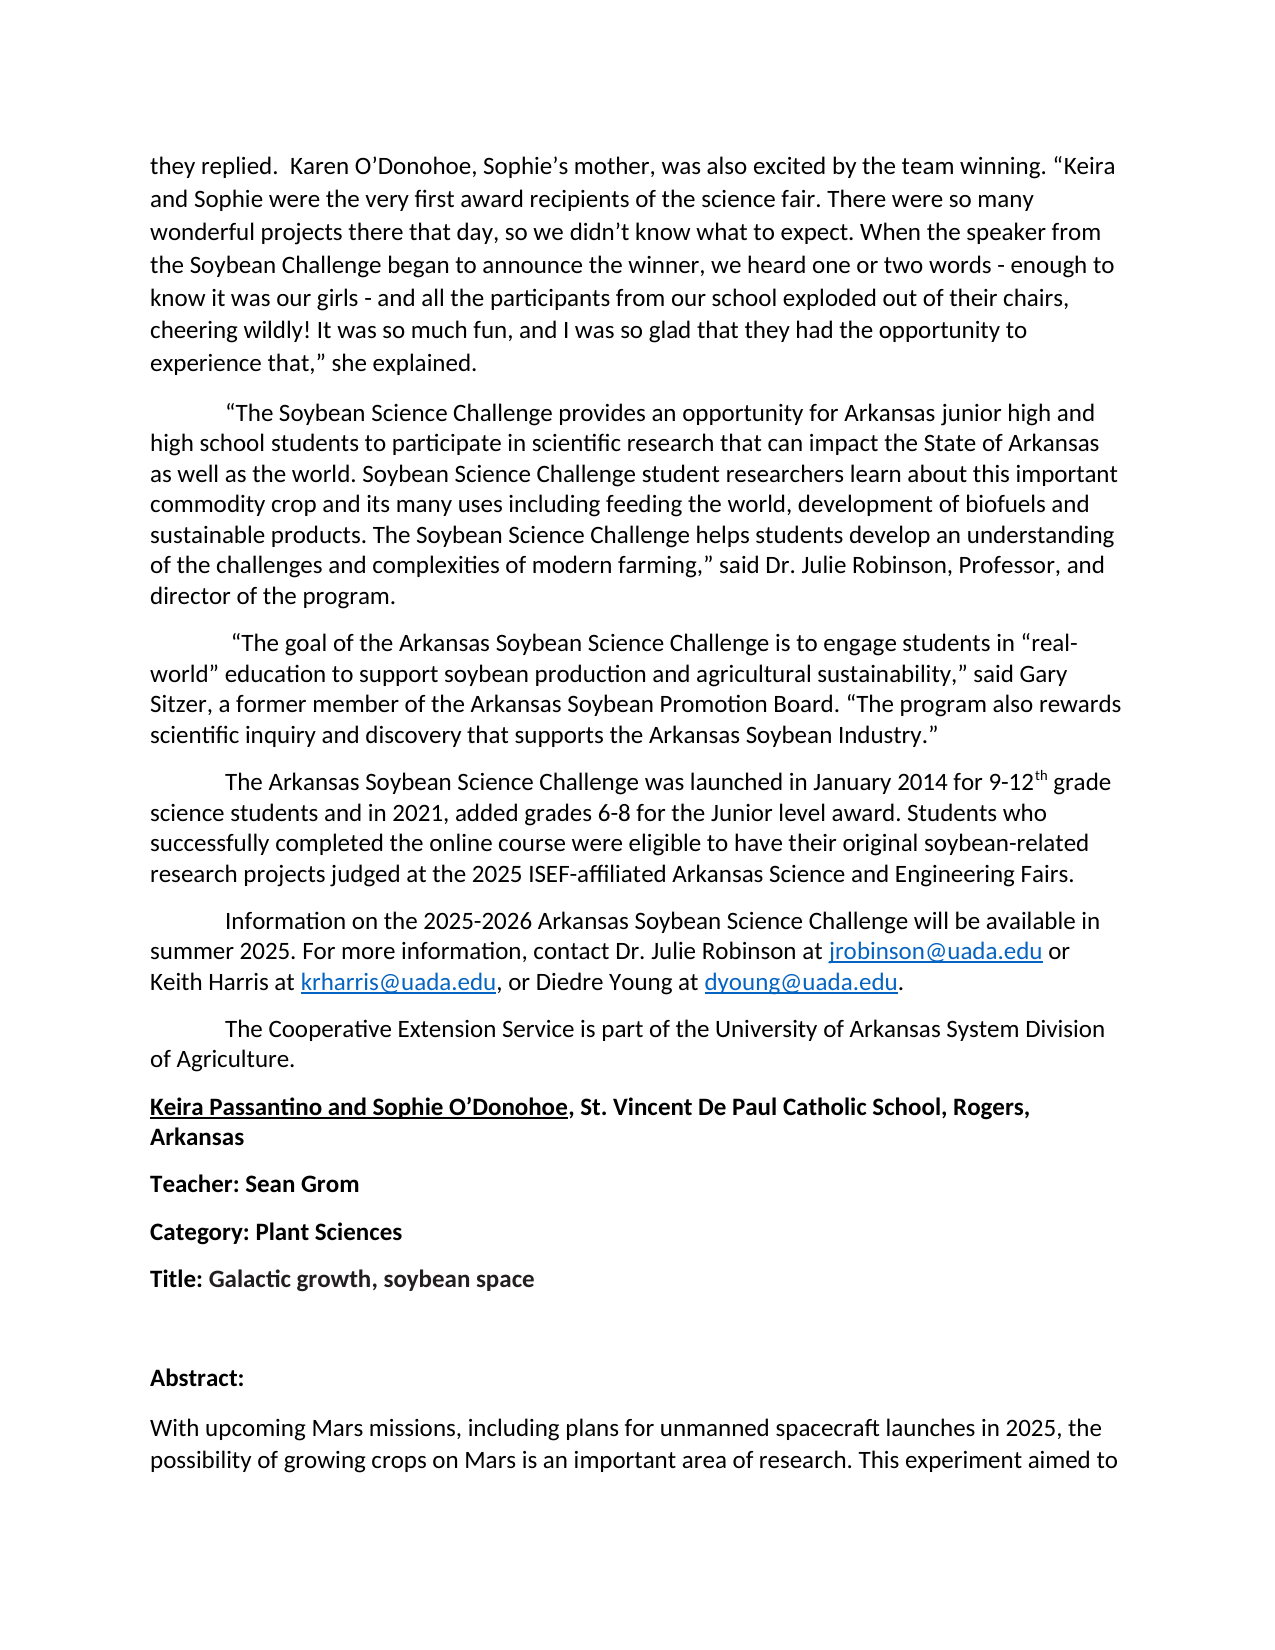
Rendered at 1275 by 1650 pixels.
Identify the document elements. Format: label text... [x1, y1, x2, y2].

text Title: Galactic growth, soybean space [150, 1263, 1125, 1293]
text “The goal of the Arkansas Soybean Science Challenge is to engage students in “real- world” education to support soybean production and agricultural sustainability,” said Gary Sitzer, a former member of the Arkansas Soybean Promotion Board. “The program also rewards scientific inquiry and discovery that supports the Arkansas Soybean Industry.” [150, 627, 1125, 749]
text “The Soybean Science Challenge provides an opportunity for Arkansas junior high and high school students to participate in scientific research that can impact the State of Arkansas as well as the world. Soybean Science Challenge student researchers learn about this important commodity crop and its many uses including feeding the world, development of biofuels and sustainable products. The Soybean Science Challenge helps students develop an understanding of the challenges and complexities of modern farming,” said Dr. Julie Robinson, Professor, and director of the program. [150, 397, 1125, 611]
text Keira Passantino and Sophie O’Donohoe, St. Vincent De Paul Catholic School, Rogers, Arkansas [150, 1091, 1125, 1152]
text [150, 1412, 1125, 1475]
text Abstract: [150, 1362, 1125, 1393]
text The Arkansas Soybean Science Challenge was launched in January 2014 for 9-12th grade science students and in 2021, added grades 6-8 for the Junior level award. Students who successfully completed the online course were eligible to have their original soybean-related research projects judged at the 2025 ISEF-affiliated Arkansas Science and Engineering Fairs. [150, 766, 1125, 888]
text Information on the 2025-2026 Arkansas Soybean Science Challenge will be available in summer 2025. For more information, contact Dr. Julie Robinson at jrobinson@uada.edu or Keith Harris at krharris@uada.edu, or Diedre Young at dyoung@uada.edu. [150, 905, 1125, 996]
text Teacher: Sean Grom [150, 1168, 1125, 1199]
text The Cooperative Extension Service is part of the University of Arkansas System Division of Agriculture. [150, 1013, 1125, 1074]
text Category: Plant Sciences [150, 1216, 1125, 1246]
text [150, 150, 1125, 378]
